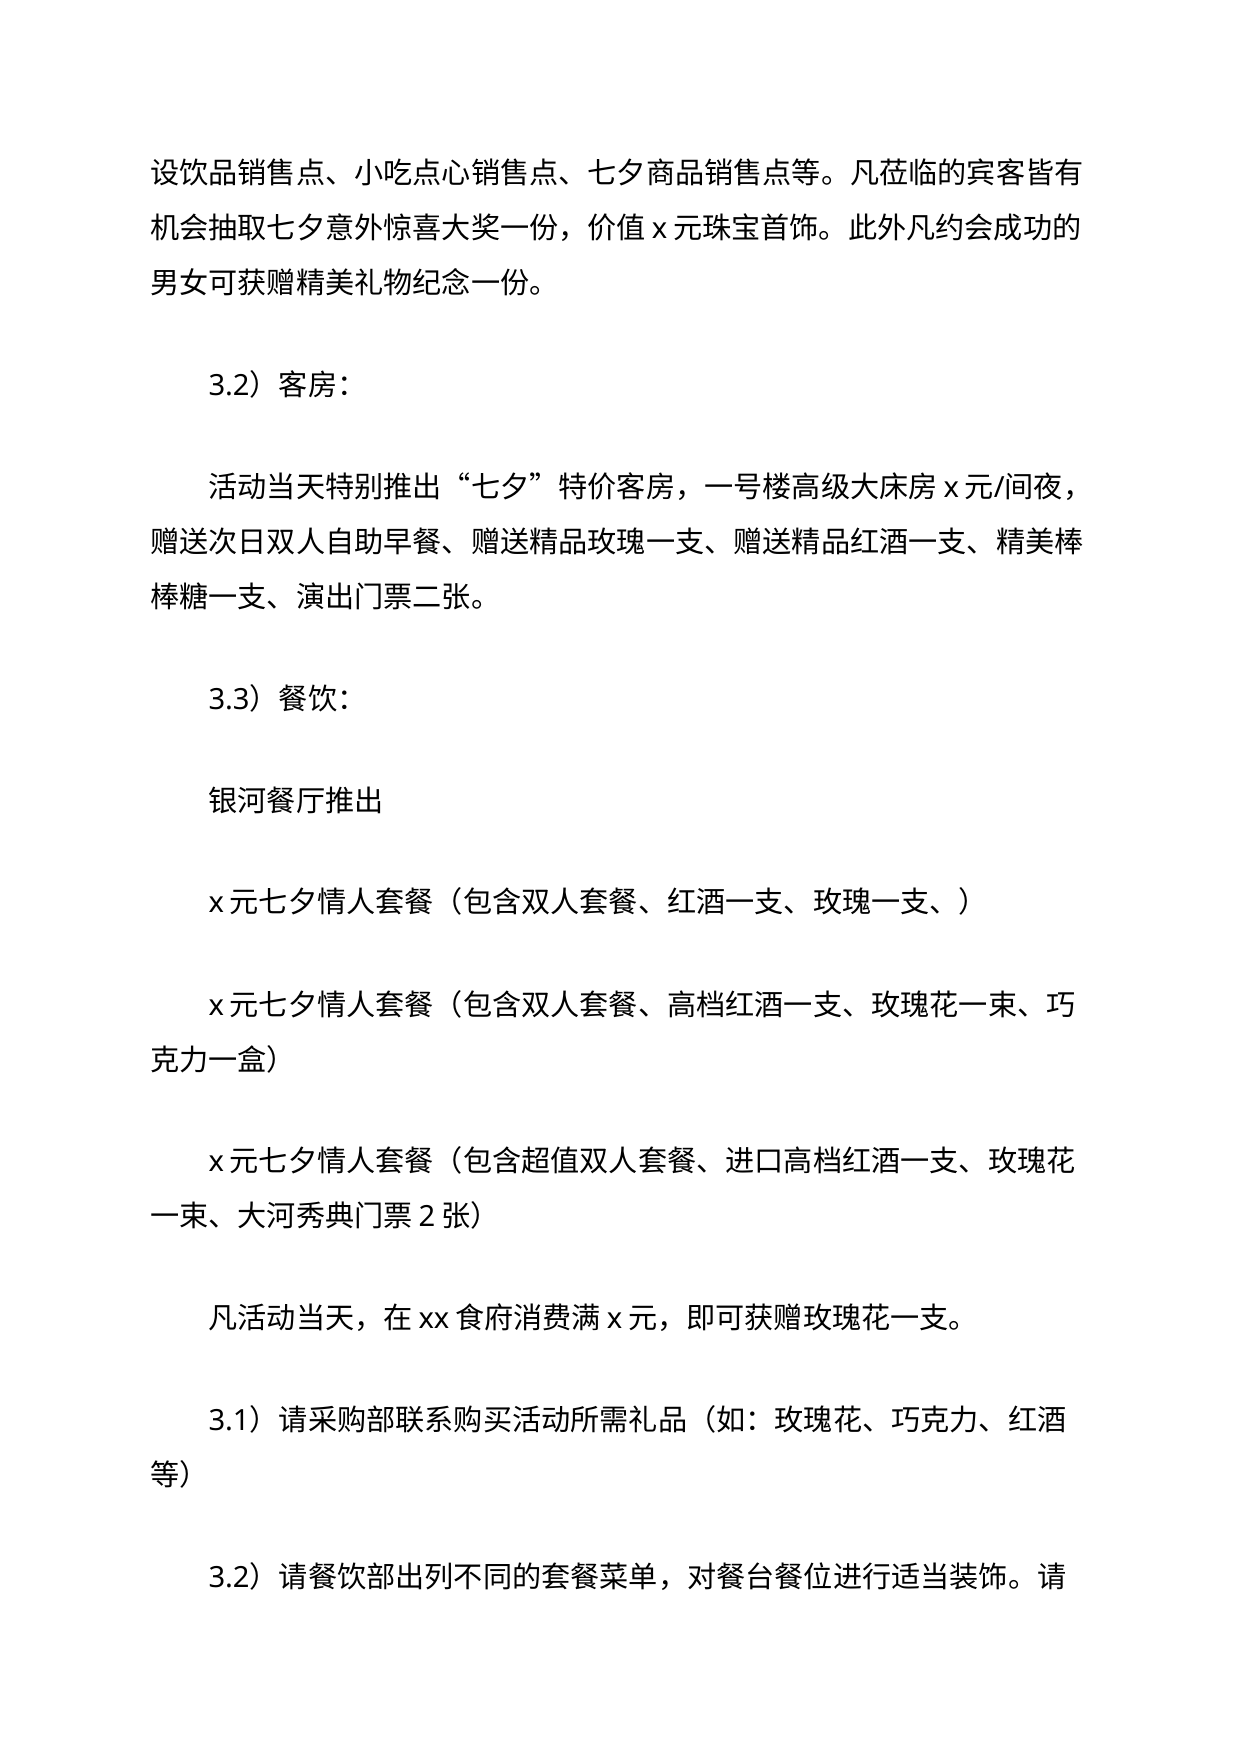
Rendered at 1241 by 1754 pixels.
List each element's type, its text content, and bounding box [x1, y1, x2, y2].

text 3.1）请采购部联系购买活动所需礼品（如：玫瑰花、巧克力、红酒等） [150, 1397, 1090, 1494]
text 活动当天特别推出“七夕”特价客房，一号楼高级大床房x元/间夜，赠送次日双人自助早餐、赠送精品玫瑰一支、赠送精品红酒一支、精美棒棒糖一支、演出门票二张。 [150, 464, 1090, 616]
text x元七夕情人套餐（包含超值双人套餐、进口高档红酒一支、玫瑰花一束、大河秀典门票2张） [150, 1138, 1090, 1235]
text 3.3）餐饮： [150, 675, 1090, 718]
text x元七夕情人套餐（包含双人套餐、高档红酒一支、玫瑰花一束、巧克力一盒） [150, 981, 1090, 1078]
text 凡活动当天，在xx食府消费满x元，即可获赠玫瑰花一支。 [150, 1295, 1090, 1337]
text 银河餐厅推出 [150, 777, 1090, 819]
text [150, 150, 1090, 302]
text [150, 1553, 1090, 1596]
text x元七夕情人套餐（包含双人套餐、红酒一支、玫瑰一支、） [150, 879, 1090, 921]
text 3.2）客房： [150, 362, 1090, 404]
